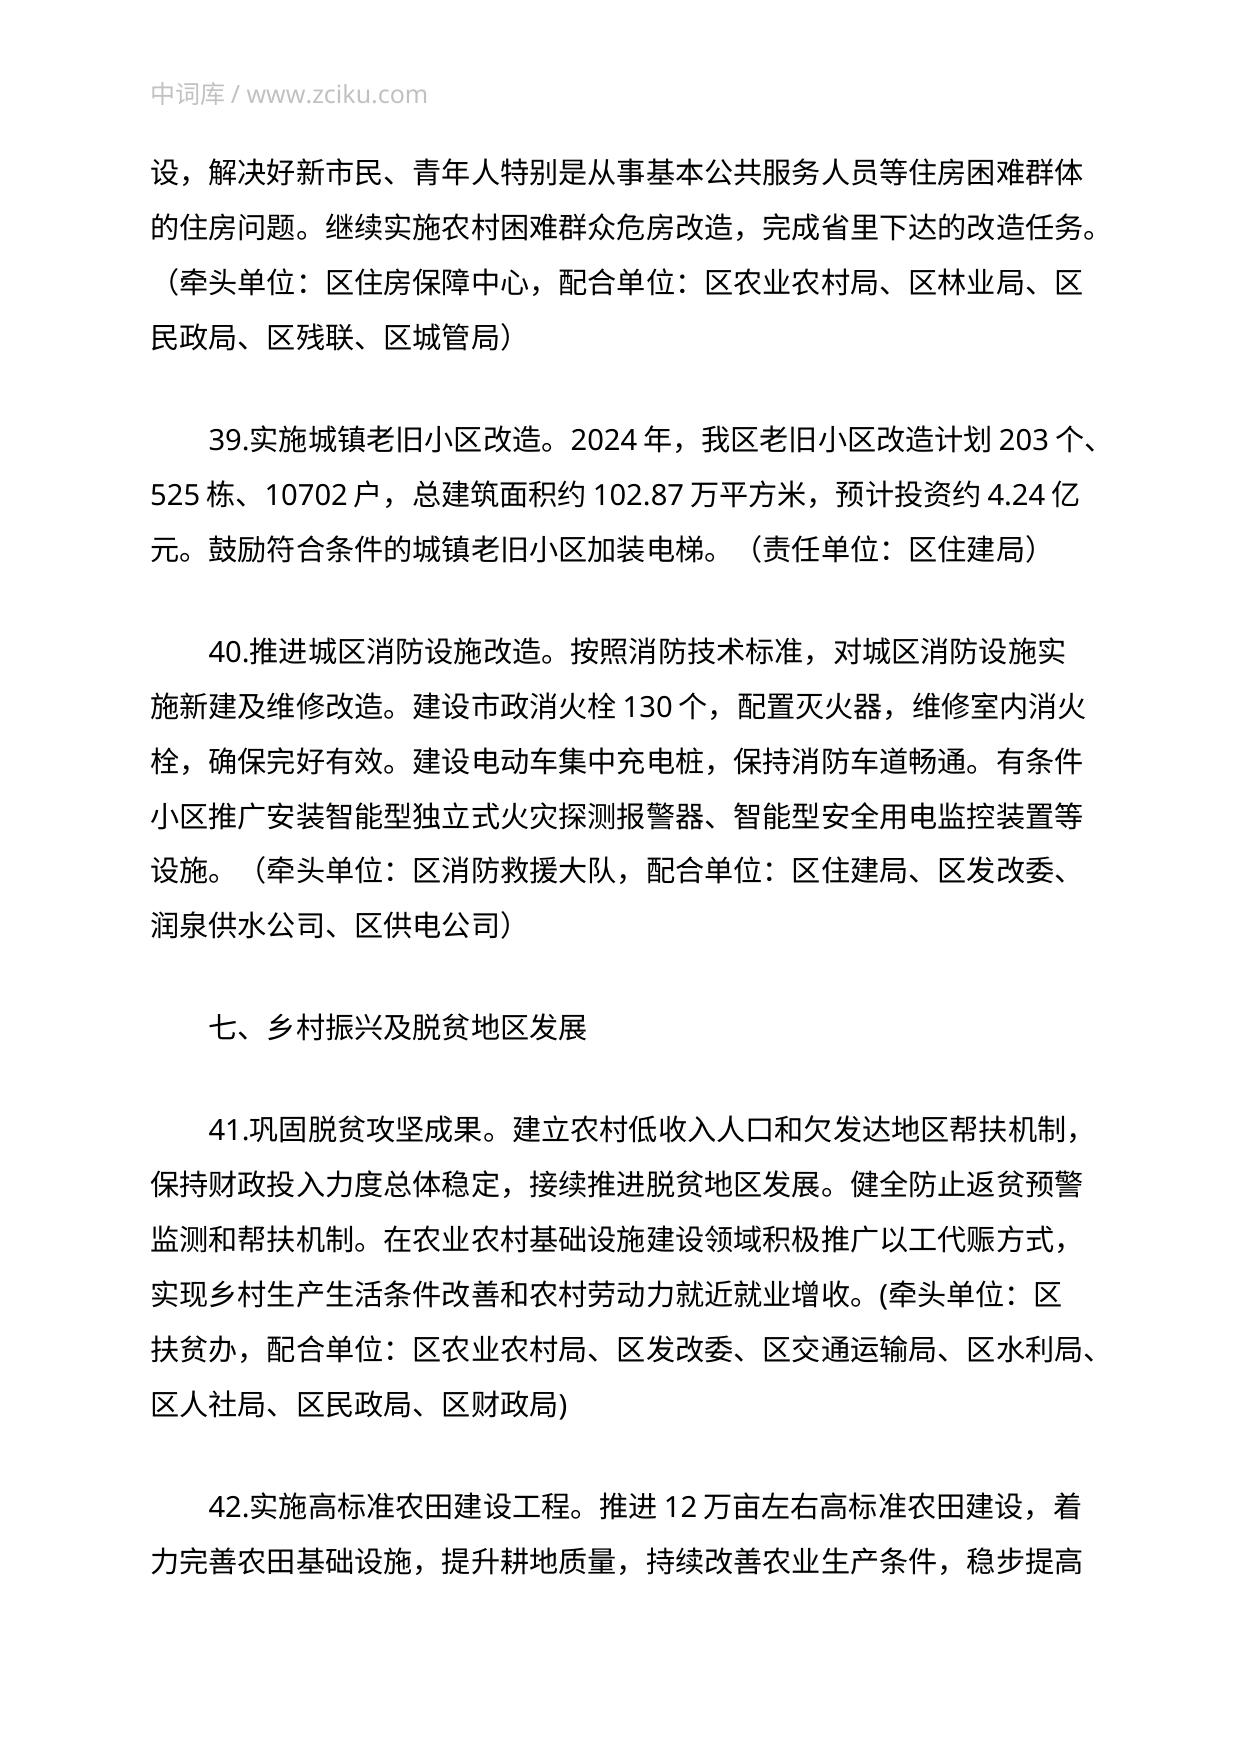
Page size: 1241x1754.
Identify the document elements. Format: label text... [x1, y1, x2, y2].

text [150, 1483, 1090, 1580]
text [150, 150, 1090, 357]
text 41.巩固脱贫攻坚成果。建立农村低收入人口和欠发达地区帮扶机制，保持财政投入力度总体稳定，接续推进脱贫地区发展。健全防止返贫预警监测和帮扶机制。在农业农村基础设施建设领域积极推广以工代赈方式，实现乡村生产生活条件改善和农村劳动力就近就业增收。(牵头单位：区扶贫办，配合单位：区农业农村局、区发改委、区交通运输局、区水利局、区人社局、区民政局、区财政局) [150, 1106, 1090, 1423]
text 七、乡村振兴及脱贫地区发展 [150, 1005, 1090, 1047]
text 40.推进城区消防设施改造。按照消防技术标准，对城区消防设施实施新建及维修改造。建设市政消火栓130个，配置灭火器，维修室内消火栓，确保完好有效。建设电动车集中充电桩，保持消防车道畅通。有条件小区推广安装智能型独立式火灾探测报警器、智能型安全用电监控装置等设施。（牵头单位：区消防救援大队，配合单位：区住建局、区发改委、润泉供水公司、区供电公司） [150, 628, 1090, 945]
text 39.实施城镇老旧小区改造。2024年，我区老旧小区改造计划203个、525栋、10702户，总建筑面积约102.87万平方米，预计投资约4.24亿元。鼓励符合条件的城镇老旧小区加装电梯。（责任单位：区住建局） [150, 416, 1090, 569]
